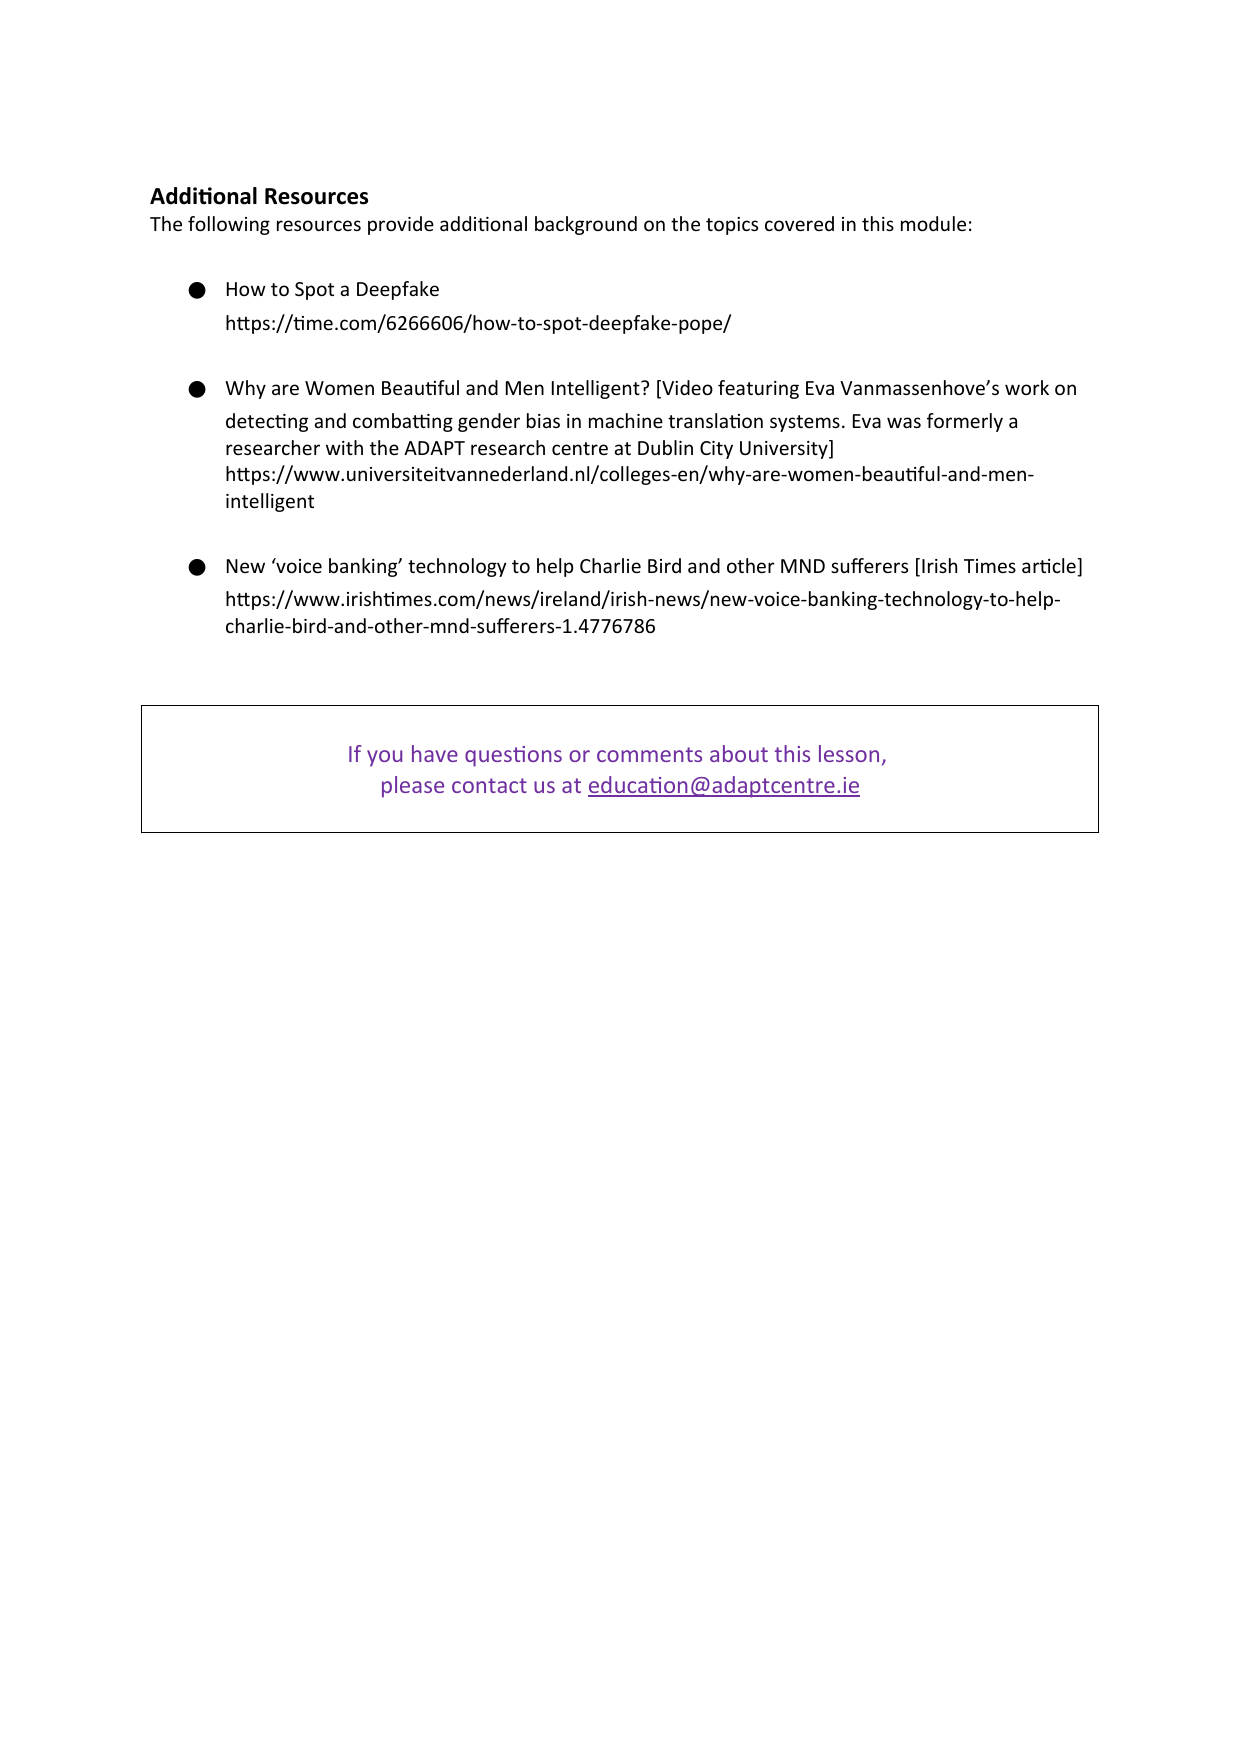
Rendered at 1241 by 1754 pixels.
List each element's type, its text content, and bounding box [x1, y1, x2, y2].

text Additional Resources [150, 181, 1090, 211]
list How to Spot a Deepfake https://time.com/6266606/how-to-spot-deepfake-pope/ [187, 264, 1090, 336]
text If you have questions or comments about this lesson, please contact us at education@adaptcentre.ie [150, 739, 1090, 800]
list Why are Women Beautiful and Men Intelligent? [Video featuring Eva Vanmassenhove’s work on detecting and combatting gender bias in machine translation systems. Eva was formerly a researcher with the ADAPT research centre at Dublin City University] https://www.universiteitvannederland.nl/colleges-en/why-are-women-beautiful-and-men-intelligent [187, 363, 1090, 514]
text The following resources provide additional background on the topics covered in this module: [150, 211, 1090, 238]
list New ‘voice banking’ technology to help Charlie Bird and other MND sufferers [Irish Times article] https://www.irishtimes.com/news/ireland/irish-news/new-voice-banking-technology-to-help-charlie-bird-and-other-mnd-sufferers-1.4776786 [187, 541, 1090, 639]
